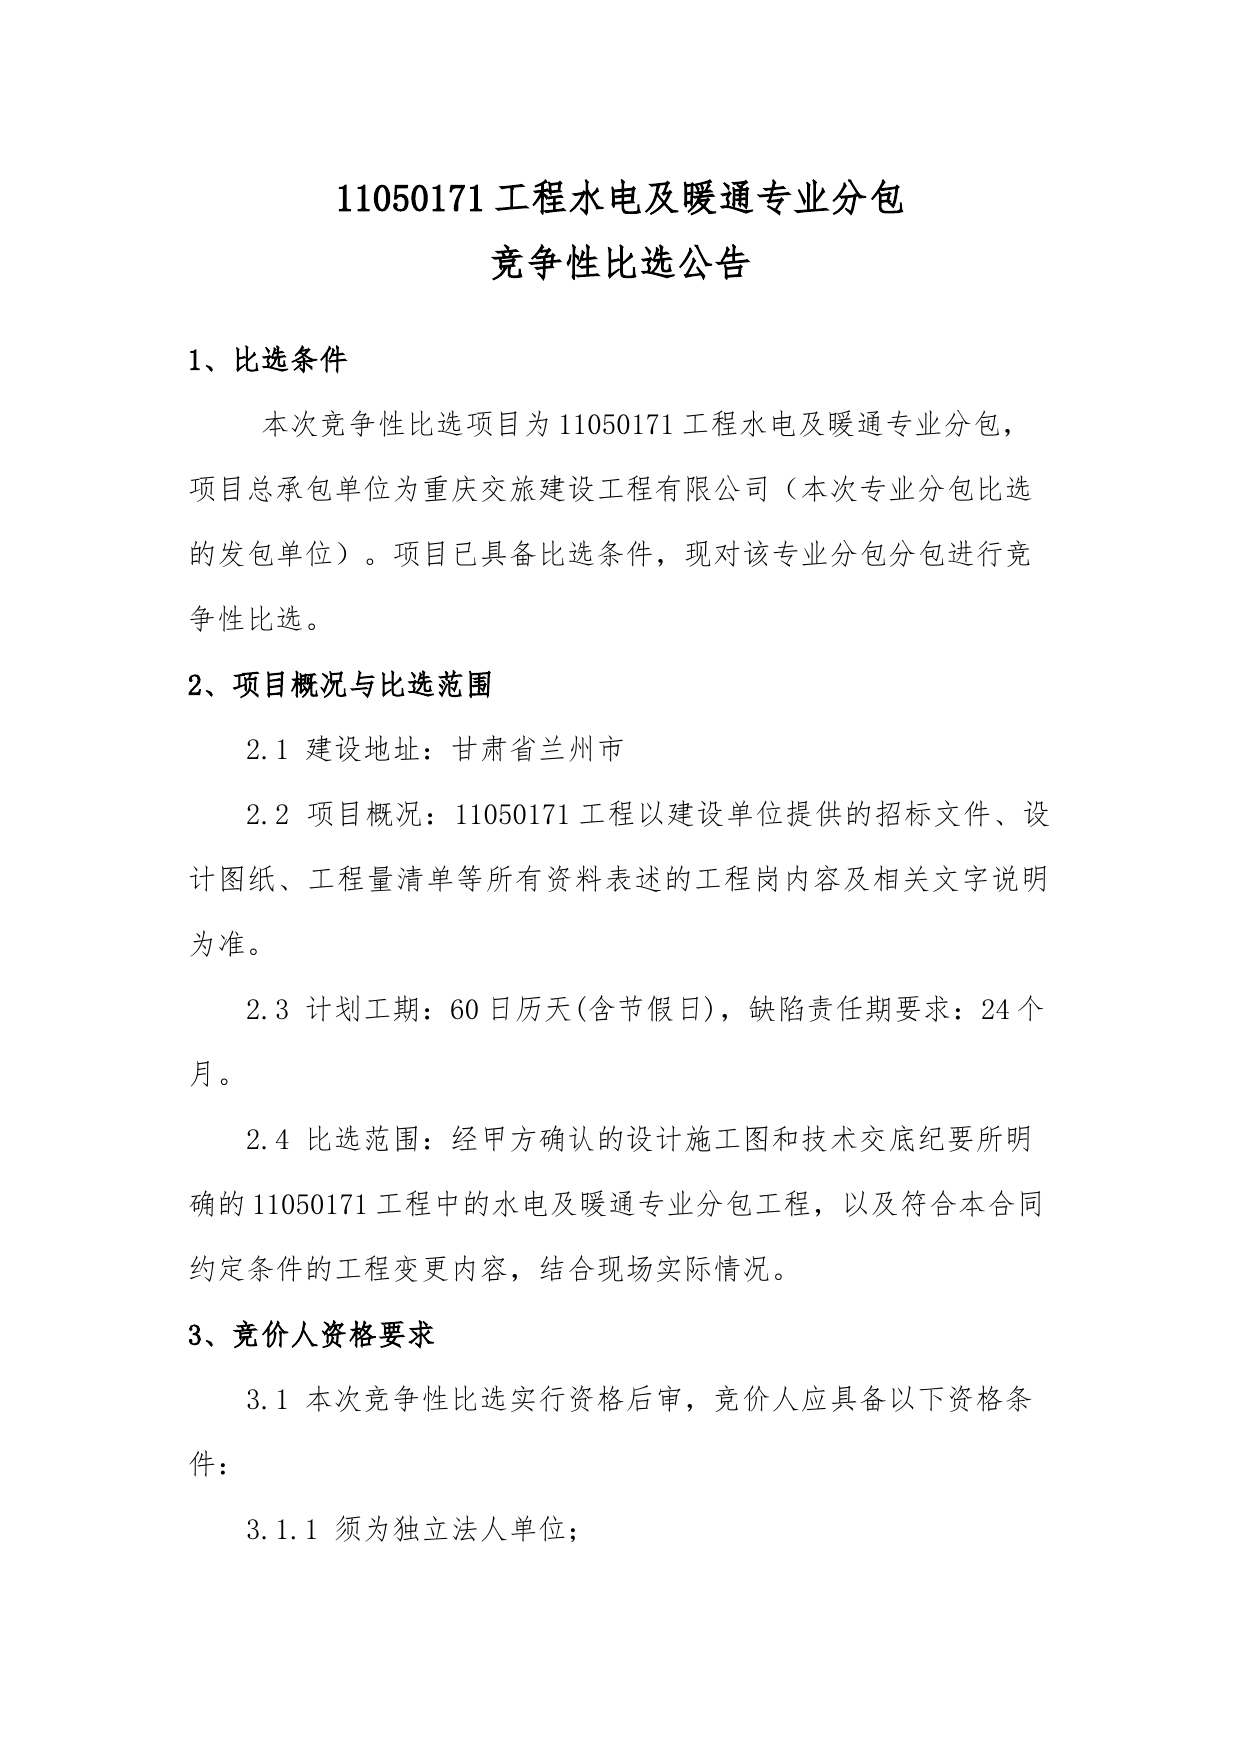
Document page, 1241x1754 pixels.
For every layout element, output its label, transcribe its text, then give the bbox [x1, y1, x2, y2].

text 2、项目概况与比选范围 [187, 649, 1053, 714]
text 3、竞价人资格要求 [187, 1299, 1053, 1364]
text 11050171工程水电及暖通专业分包 [187, 162, 1053, 227]
text 3.1.1 须为独立法人单位； [187, 1494, 1053, 1559]
text 2.3 计划工期：60日历天(含节假日)，缺陷责任期要求：24个月。 [187, 974, 1053, 1104]
text 2.2 项目概况：11050171工程以建设单位提供的招标文件、设计图纸、工程量清单等所有资料表述的工程岗内容及相关文字说明为准。 [187, 779, 1053, 974]
text 2.4 比选范围：经甲方确认的设计施工图和技术交底纪要所明确的11050171工程中的水电及暖通专业分包工程，以及符合本合同约定条件的工程变更内容，结合现场实际情况。 [187, 1104, 1053, 1299]
text 竞争性比选公告 [187, 227, 1053, 292]
text 本次竞争性比选项目为11050171工程水电及暖通专业分包，项目总承包单位为重庆交旅建设工程有限公司（本次专业分包比选的发包单位）。项目已具备比选条件，现对该专业分包分包进行竞争性比选。 [187, 389, 1053, 649]
text 2.1 建设地址：甘肃省兰州市 [187, 714, 1053, 779]
text 1、比选条件 [187, 324, 1053, 389]
text 3.1 本次竞争性比选实行资格后审，竞价人应具备以下资格条件： [187, 1364, 1053, 1494]
